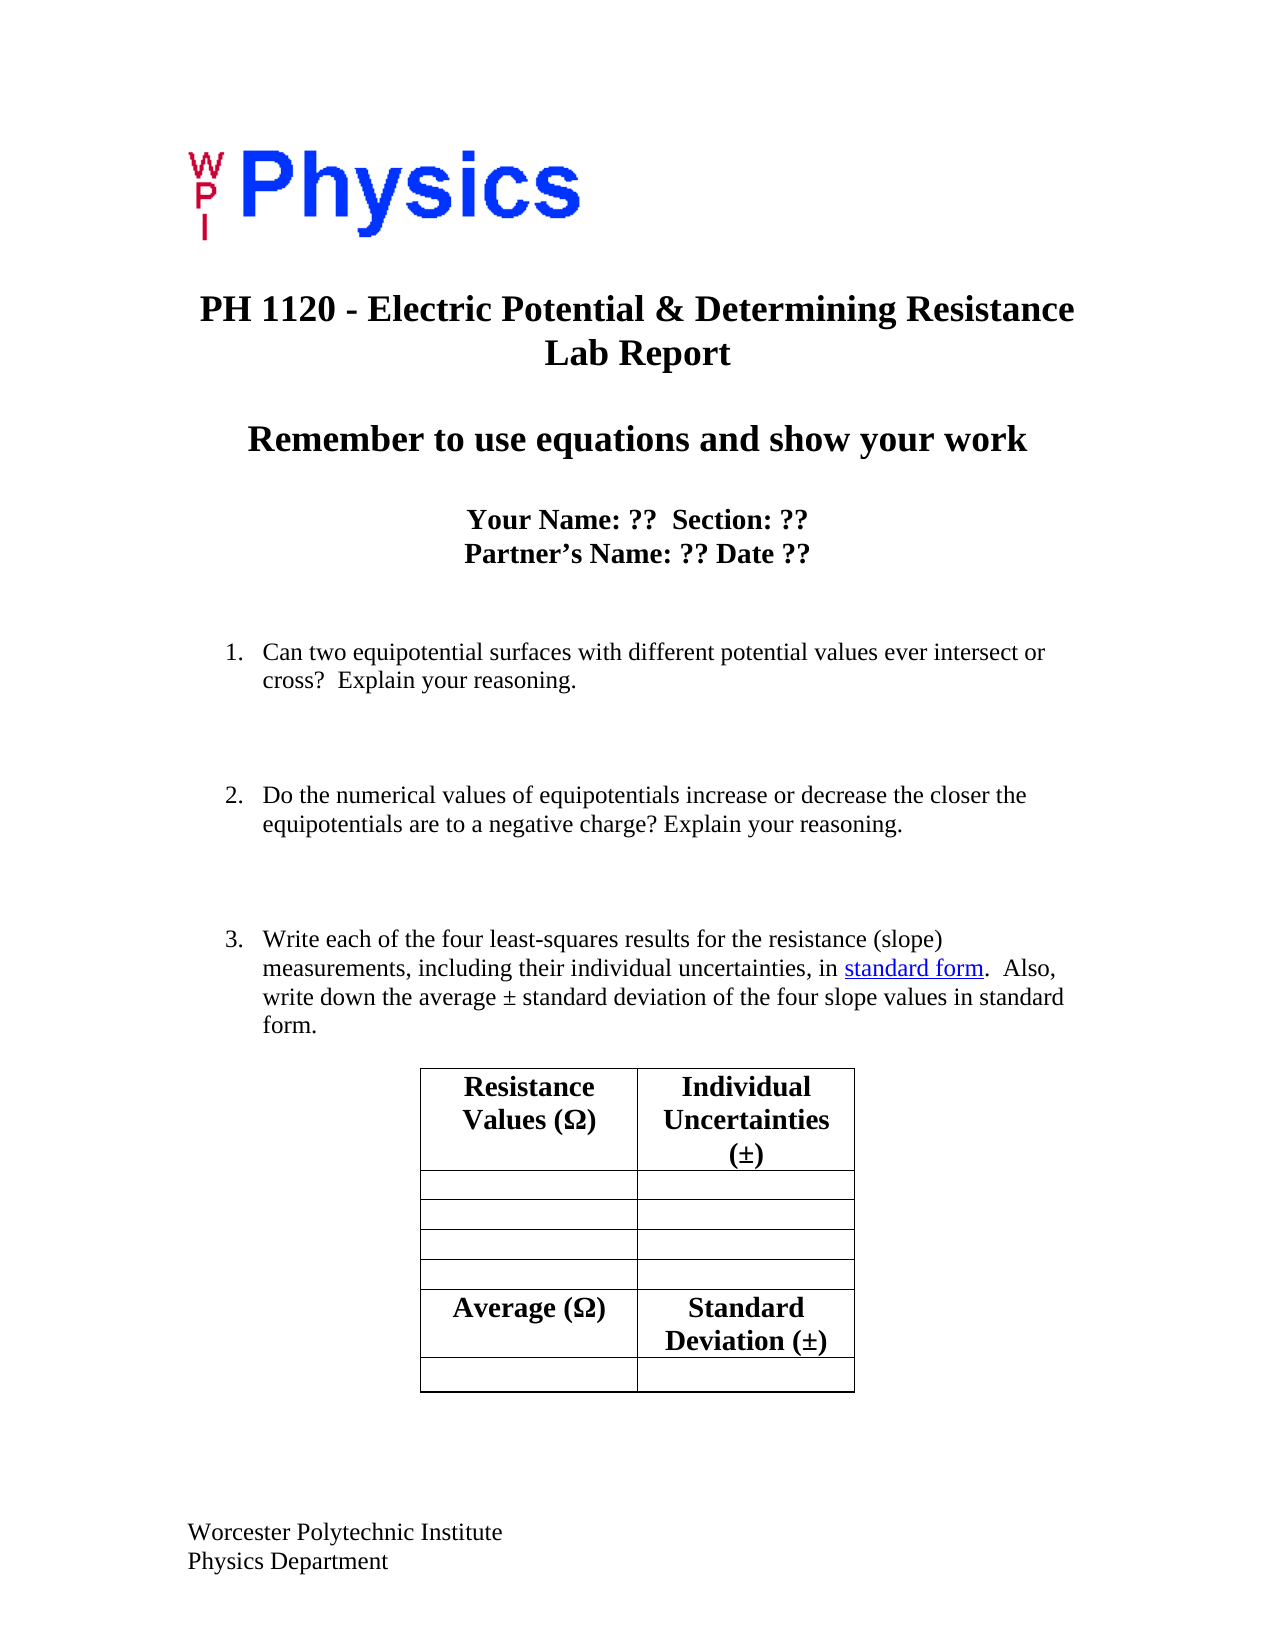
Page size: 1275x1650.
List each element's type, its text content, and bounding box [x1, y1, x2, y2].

table_cell [421, 1260, 637, 1289]
text Remember to use equations and show your work [187, 416, 1087, 459]
table_cell Average (Ω) [421, 1290, 637, 1357]
table_header Individual Uncertainties (±) [638, 1069, 854, 1169]
table_cell [421, 1200, 637, 1229]
table_cell [421, 1358, 637, 1391]
table_cell Standard Deviation (±) [638, 1290, 854, 1357]
text Your Name: ?? Section: ?? [187, 502, 1087, 536]
table_cell [638, 1260, 854, 1289]
list Write each of the four least-squares results for the resistance (slope) measurements, including their individual uncertainties, in standard form. Also, write down the average ± standard deviation of the four slope values in standard form. [225, 924, 1087, 1039]
table_cell [638, 1171, 854, 1199]
table_cell [638, 1200, 854, 1229]
picture [187, 150, 914, 244]
table_cell [421, 1230, 637, 1259]
table_cell [421, 1171, 637, 1199]
text Partner’s Name: ?? Date ?? [187, 536, 1087, 569]
text PH 1120 - Electric Potential & Determining Resistance Lab Report [187, 287, 1087, 373]
list Do the numerical values of equipotentials increase or decrease the closer the equipotentials are to a negative charge? Explain your reasoning. [225, 780, 1087, 838]
table_cell [638, 1230, 854, 1259]
list Can two equipotential surfaces with different potential values ever intersect or cross? Explain your reasoning. [225, 637, 1087, 694]
table_header Resistance Values (Ω) [421, 1069, 637, 1169]
table_cell [638, 1358, 854, 1391]
